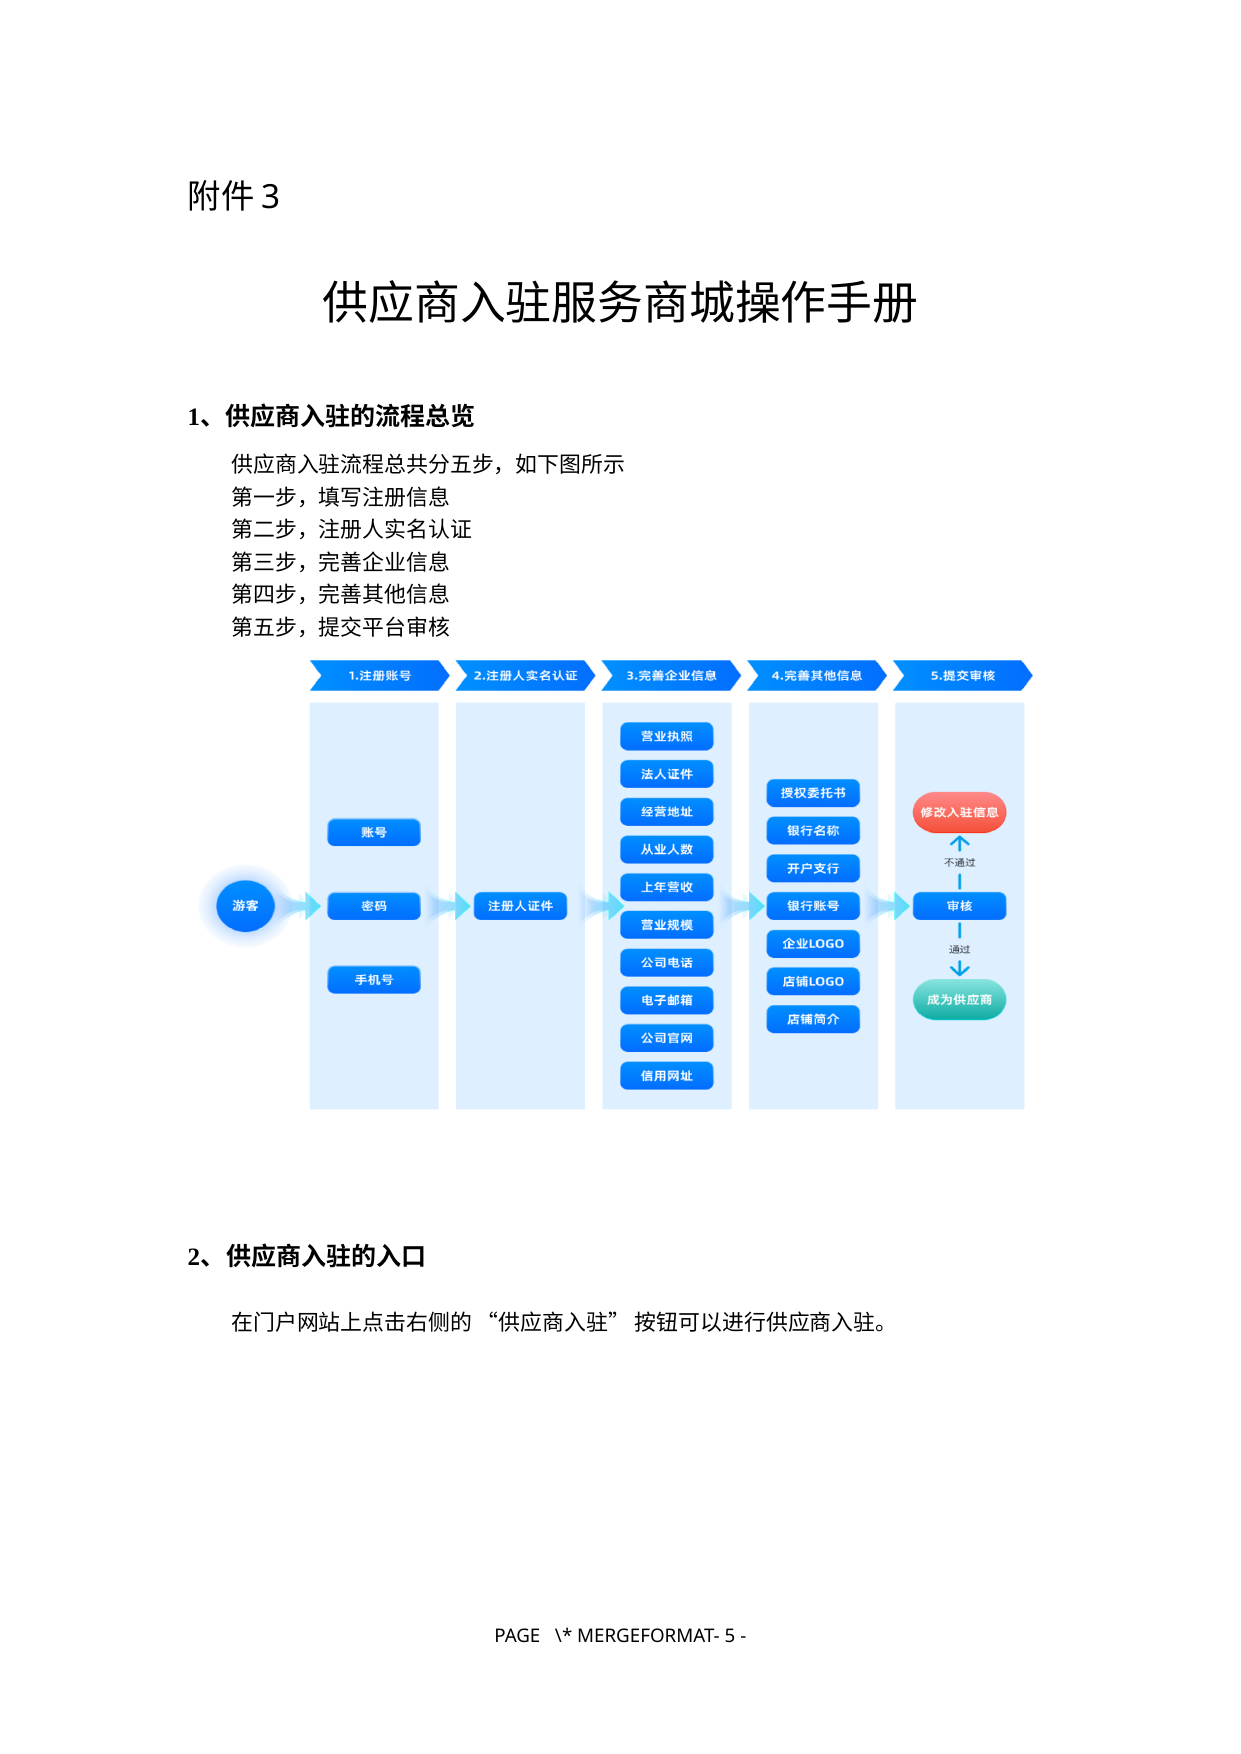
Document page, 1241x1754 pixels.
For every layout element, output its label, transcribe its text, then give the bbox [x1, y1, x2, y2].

text 第四步，完善其他信息 [187, 577, 1053, 609]
list 供应商入驻的入口 [187, 1222, 1053, 1287]
text 第三步，完善企业信息 [187, 544, 1053, 577]
text 供应商入驻流程总共分五步，如下图所示 [187, 447, 1053, 479]
text 1、供应商入驻的流程总览 [187, 382, 1053, 447]
text 在门户网站上点击右侧的 “供应商入驻” 按钮可以进行供应商入驻。 [187, 1305, 1053, 1337]
text 第五步，提交平台审核 [187, 609, 1053, 642]
text 第一步，填写注册信息 [187, 479, 1053, 512]
text 供应商入驻服务商城操作手册 [187, 251, 1053, 349]
text 附件3 [187, 162, 1053, 227]
text 第二步，注册人实名认证 [187, 512, 1053, 544]
picture [187, 641, 1052, 1133]
